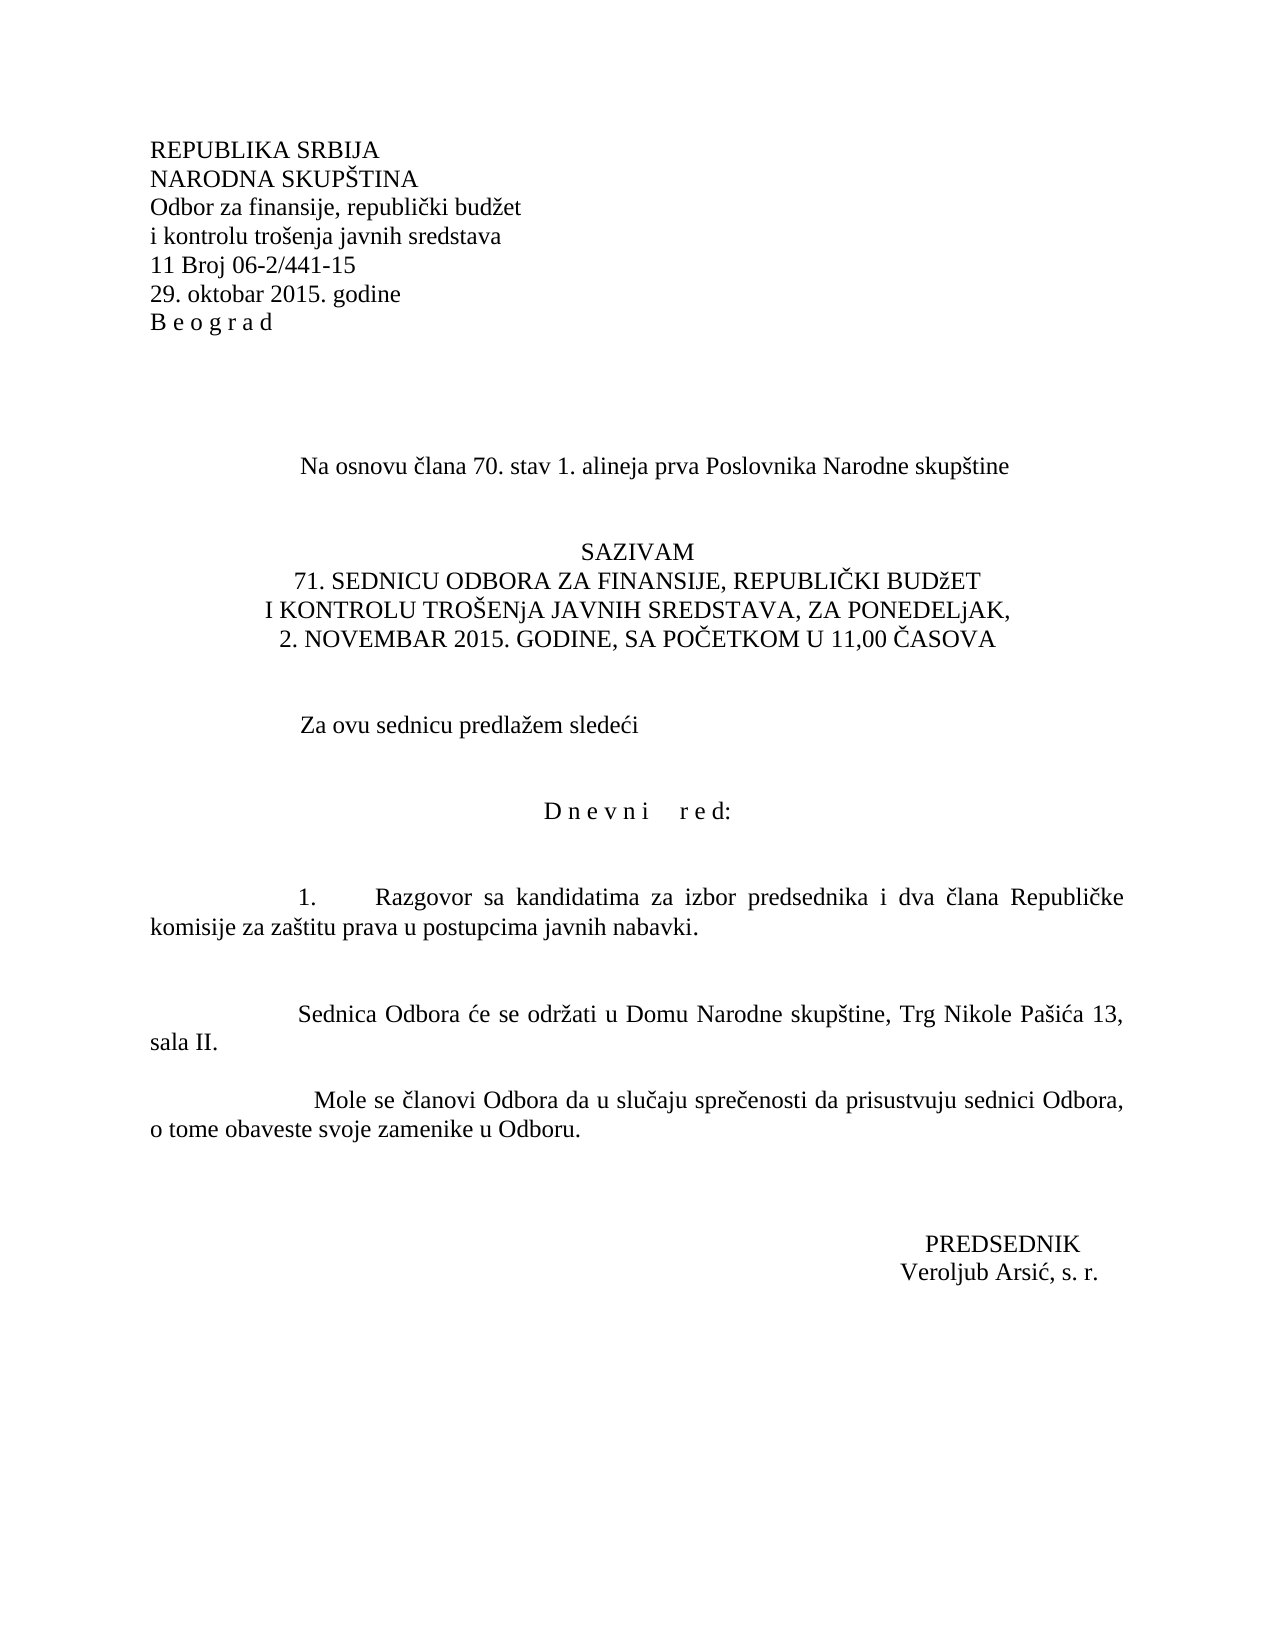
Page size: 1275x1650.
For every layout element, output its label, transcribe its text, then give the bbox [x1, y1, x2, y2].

text Mole se članovi Odbora da u slučaju sprečenosti da prisustvuju sednici Odbora, o tome obaveste svoje zamenike u Odboru. [150, 1085, 1125, 1142]
text SAZIVAM [150, 537, 1125, 566]
list Razgovor sa kandidatima za izbor predsednika i dva člana Republičke komisije za zaštitu prava u postupcima javnih nabavki. [150, 882, 1125, 941]
text i kontrolu trošenja javnih sredstava [150, 221, 1125, 250]
text Sednica Odbora će se održati u Domu Narodne skupštine, Trg Nikole Pašića 13, sala II. [150, 999, 1125, 1056]
text 2. NOVEMBAR 2015. GODINE, SA POČETKOM U 11,00 ČASOVA [150, 624, 1125, 652]
text 29. oktobar 2015. godine [150, 279, 1125, 307]
text D n e v n i r e d: [150, 796, 1125, 825]
text 71. SEDNICU ODBORA ZA FINANSIJE, REPUBLIČKI BUDžET [150, 566, 1125, 595]
text Odbor za finansije, republički budžet [150, 192, 1125, 221]
text PREDSEDNIK [225, 1229, 1125, 1257]
text Za ovu sednicu predlažem sledeći [150, 710, 1125, 739]
text B e o g r a d [150, 307, 1125, 336]
text Veroljub Arsić, s. r. [225, 1257, 1125, 1286]
text Na osnovu člana 70. stav 1. alineja prva Poslovnika Narodne skupštine [150, 451, 1125, 480]
text I KONTROLU TROŠENjA JAVNIH SREDSTAVA, ZA PONEDELjAK, [150, 595, 1125, 624]
text NARODNA SKUPŠTINA [150, 164, 1125, 192]
text 11 Broj 06-2/441-15 [150, 250, 1125, 279]
text REPUBLIKA SRBIJA [150, 135, 1125, 164]
